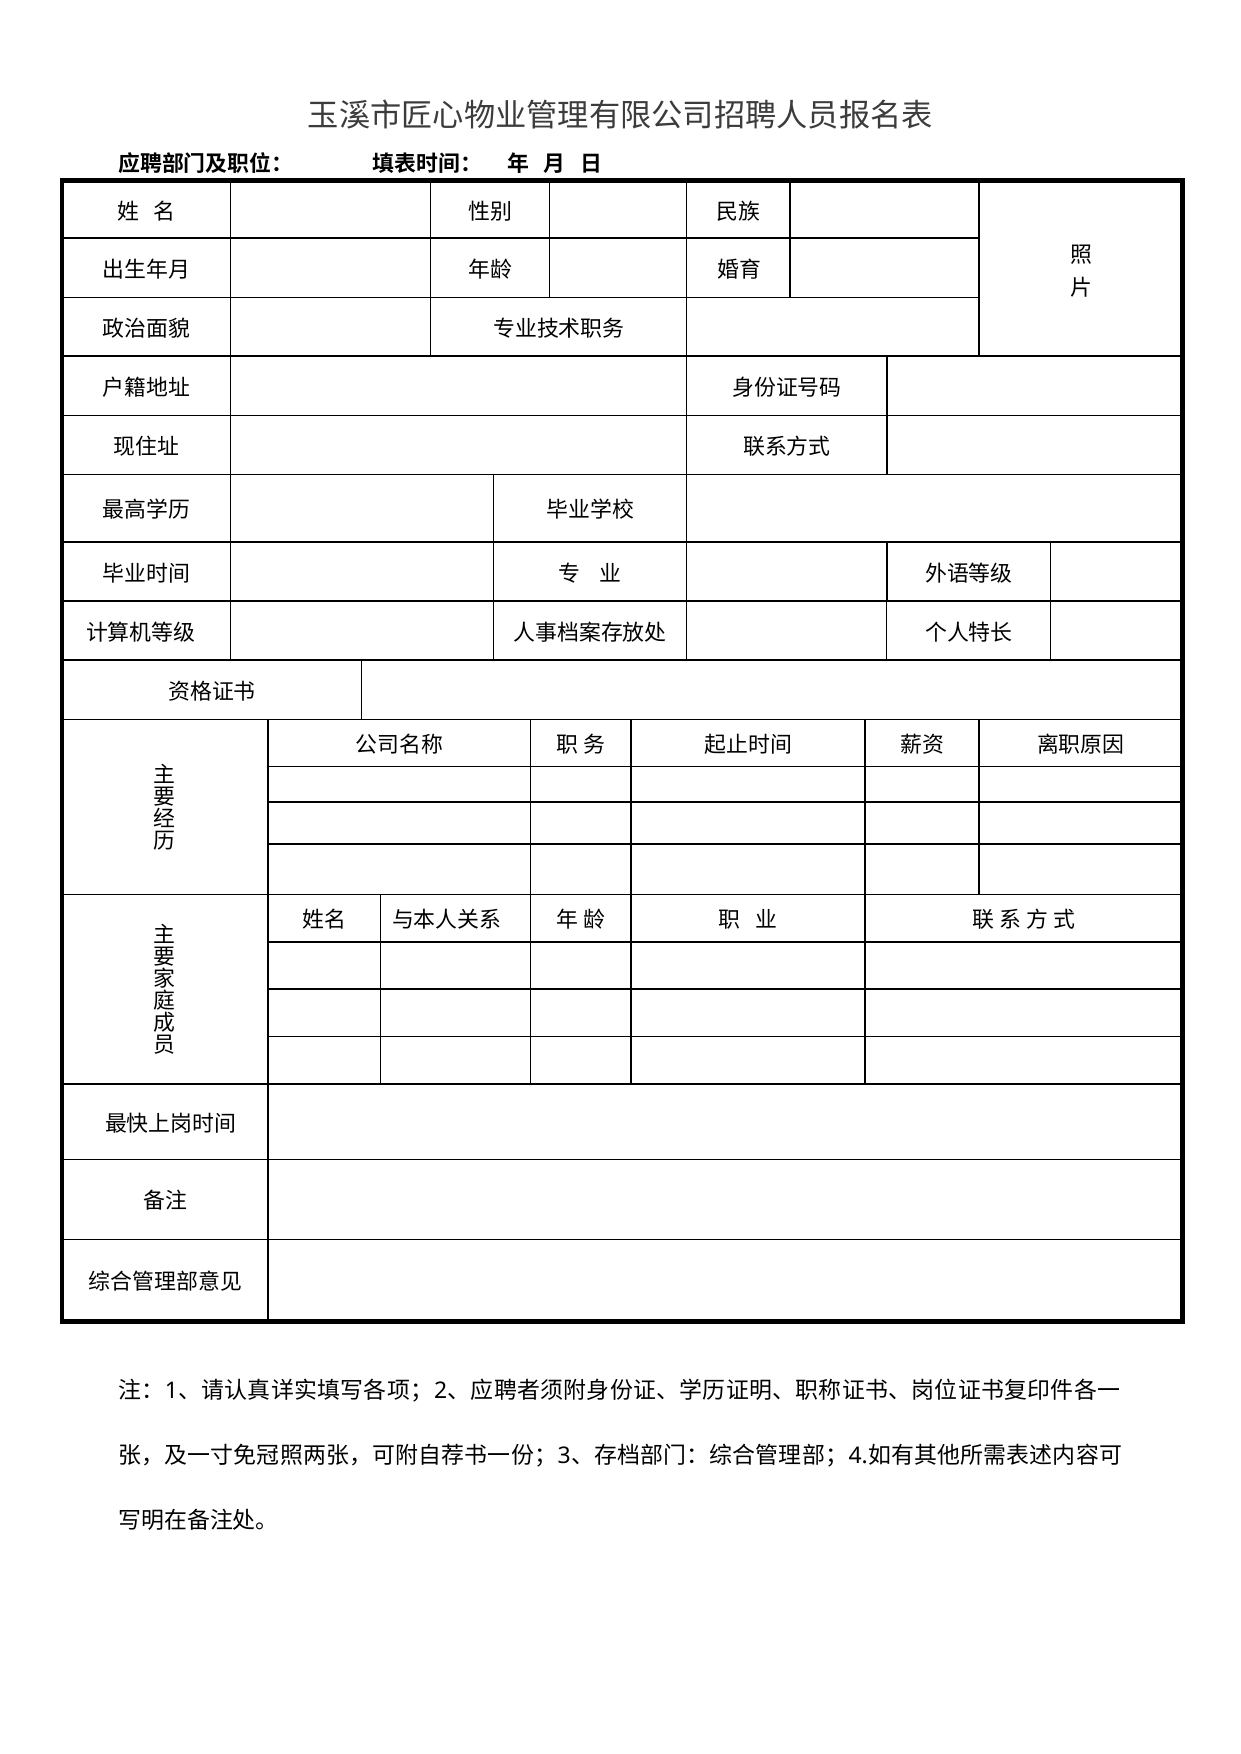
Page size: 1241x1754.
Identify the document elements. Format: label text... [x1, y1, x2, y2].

table_cell [269, 1037, 380, 1083]
table_cell [632, 767, 864, 801]
table_cell [231, 357, 686, 414]
table_cell [687, 543, 886, 600]
table_cell [866, 990, 1180, 1036]
table_cell 婚育 [687, 239, 789, 296]
table_cell [980, 803, 1180, 843]
table_cell 离职原因 [980, 720, 1180, 766]
table_cell [687, 298, 978, 355]
table_cell 毕业时间 [64, 543, 230, 600]
text 玉溪市匠心物业管理有限公司招聘人员报名表 [118, 81, 1122, 146]
table_cell [269, 1160, 1180, 1239]
table_cell 联系方式 [687, 416, 886, 473]
table_cell 姓名 [269, 895, 380, 941]
table_cell [687, 475, 1180, 541]
text 应聘部门及职位： 填表时间： 年 月 日 [118, 146, 1122, 178]
table_cell 专 业 [494, 543, 686, 600]
table_cell [531, 845, 630, 894]
table_cell 职 务 [531, 720, 630, 766]
table_cell 年 龄 [531, 895, 630, 941]
table_cell [231, 543, 493, 600]
table_cell [231, 602, 493, 659]
table_cell [687, 602, 886, 659]
table_cell [866, 943, 1180, 988]
table_cell 个人特长 [887, 602, 1050, 659]
table_cell [866, 767, 978, 801]
table_cell [231, 475, 493, 541]
table_cell 出生年月 [64, 239, 230, 296]
table_cell [531, 990, 630, 1036]
table_header 民族 [687, 183, 789, 237]
table_cell 最高学历 [64, 475, 230, 541]
table_cell [632, 803, 864, 843]
table_cell [269, 767, 530, 801]
table_cell [381, 943, 530, 988]
table_cell 主要经历 [64, 720, 267, 894]
table_cell 资格证书 [64, 661, 361, 718]
table_cell [632, 1037, 864, 1083]
table_cell [231, 298, 430, 355]
table_cell [269, 1085, 1180, 1158]
table_header 性别 [431, 183, 549, 237]
table_cell 身份证号码 [687, 357, 886, 414]
table_cell [866, 803, 978, 843]
table_cell 综合管理部意见 [64, 1240, 267, 1319]
table_cell 户籍地址 [64, 357, 230, 414]
table_cell 公司名称 [269, 720, 530, 766]
text 注：1、请认真详实填写各项；2、应聘者须附身份证、学历证明、职称证书、岗位证书复印件各一张，及一寸免冠照两张，可附自荐书一份；3、存档部门：综合管理部；4.如有其他所需表述内容可写明在备注处。 [118, 1356, 1122, 1551]
table_cell 备注 [64, 1160, 267, 1239]
table_cell 外语等级 [888, 543, 1050, 600]
table_cell 薪资 [866, 720, 978, 766]
table_cell [231, 416, 686, 473]
table_cell [231, 239, 430, 296]
table_cell 计算机等级 [64, 602, 230, 659]
table_cell 年龄 [431, 239, 549, 296]
table_header [231, 183, 430, 237]
table_cell [1051, 602, 1180, 659]
table_header 照 片 [980, 183, 1180, 355]
table_cell [381, 1037, 530, 1083]
table_cell 职 业 [632, 895, 864, 941]
table_cell 现住址 [64, 416, 230, 473]
table_cell [888, 416, 1180, 473]
table_cell 联 系 方 式 [866, 895, 1180, 941]
table_header 姓 名 [64, 183, 230, 237]
table_cell [980, 767, 1180, 801]
table_cell [632, 943, 864, 988]
table_cell [550, 239, 686, 296]
table_cell [531, 767, 630, 801]
table_cell [632, 990, 864, 1036]
table_header [550, 183, 686, 237]
table_cell 与本人关系 [381, 895, 530, 941]
table_cell 人事档案存放处 [494, 602, 686, 659]
table_cell [866, 845, 978, 894]
table_cell [269, 1240, 1180, 1319]
table_cell 专业技术职务 [431, 298, 686, 355]
table_cell [269, 803, 530, 843]
table_cell [531, 1037, 630, 1083]
table_cell [791, 239, 978, 296]
table_cell 政治面貌 [64, 298, 230, 355]
table_cell [1051, 543, 1180, 600]
table_cell 主要家庭成员 [64, 895, 267, 1083]
table_cell [632, 845, 864, 894]
table_cell [362, 661, 1180, 718]
table_cell [269, 990, 380, 1036]
table_cell [531, 943, 630, 988]
table_cell 起止时间 [632, 720, 864, 766]
table_cell [269, 845, 530, 894]
table_cell [381, 990, 530, 1036]
table_header [791, 183, 978, 237]
table_cell 最快上岗时间 [64, 1085, 267, 1158]
table_cell [269, 943, 380, 988]
table_cell [980, 845, 1180, 894]
table_cell 毕业学校 [494, 475, 686, 541]
table_cell [866, 1037, 1180, 1083]
table_cell [888, 357, 1180, 414]
table_cell [531, 803, 630, 843]
